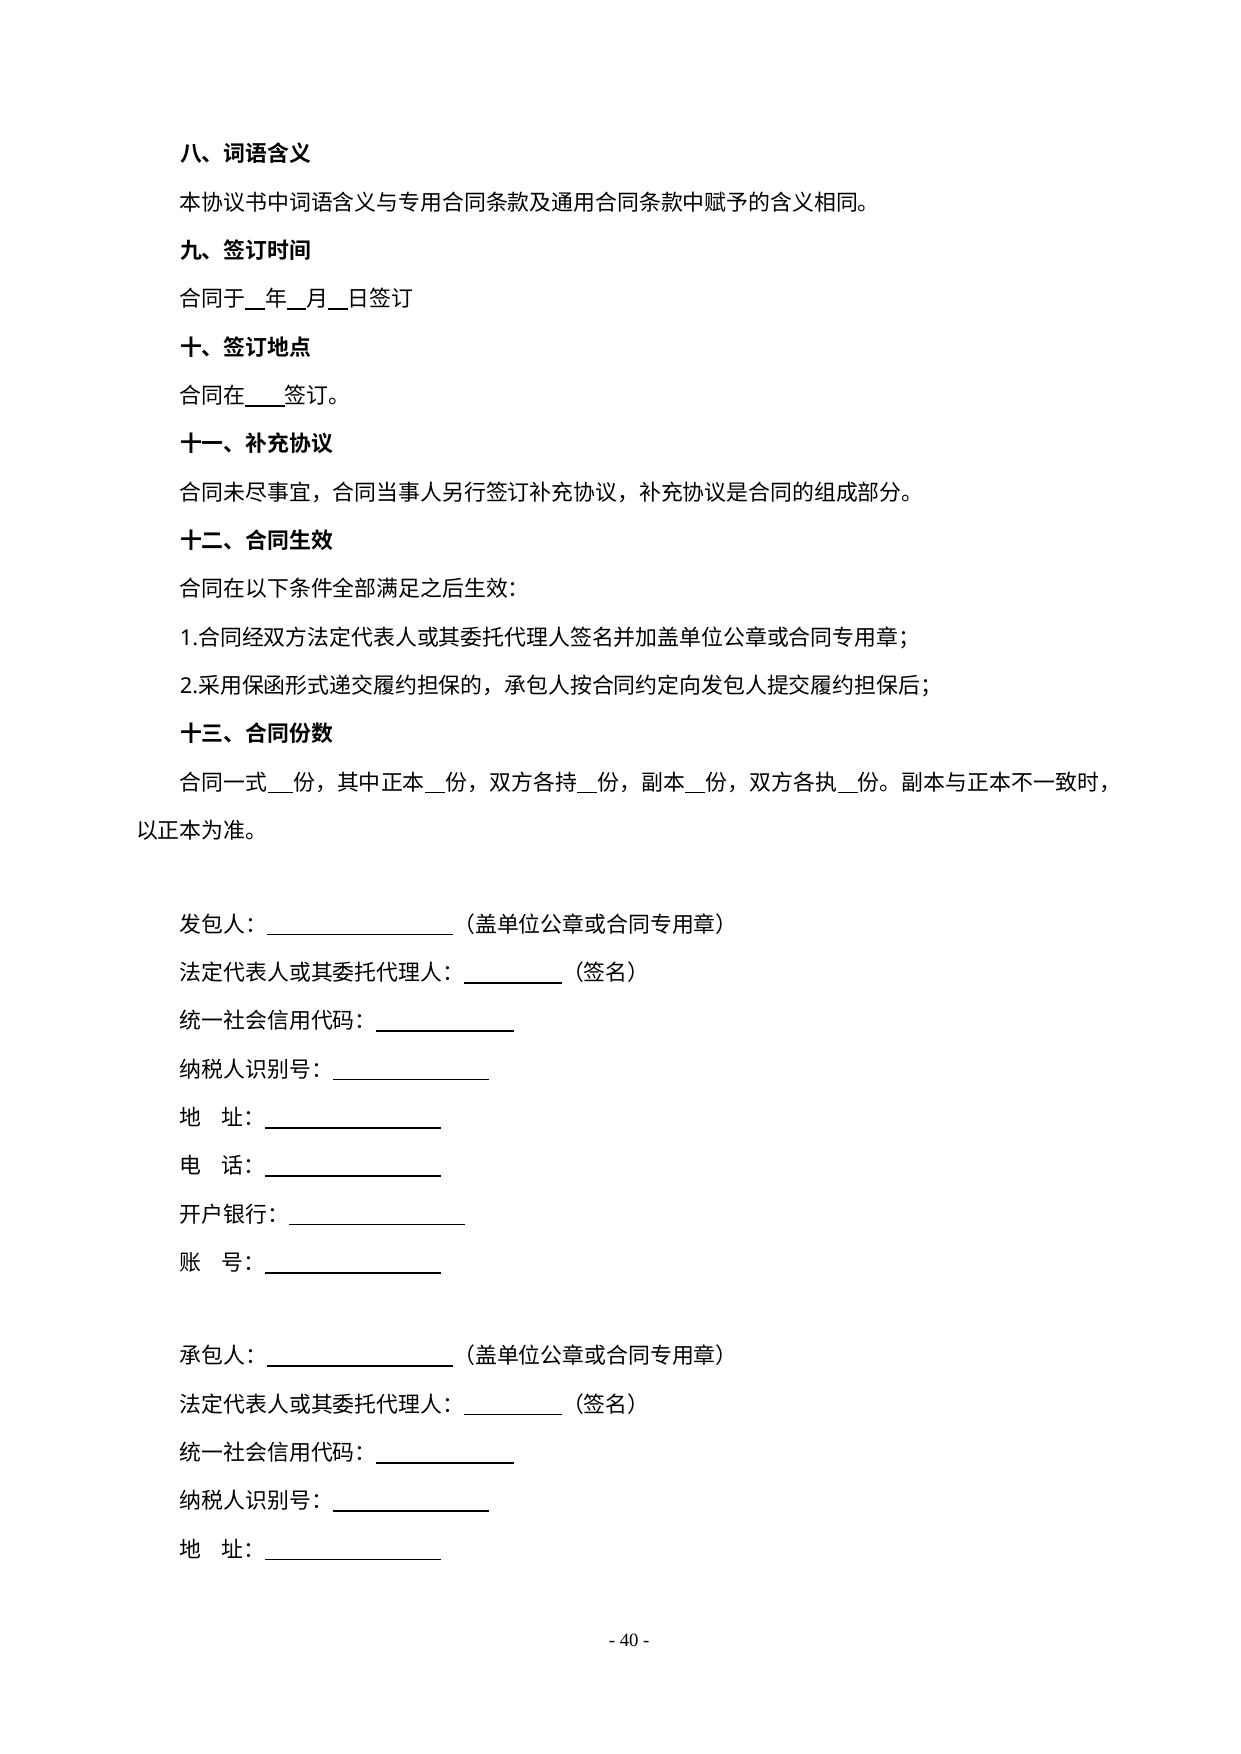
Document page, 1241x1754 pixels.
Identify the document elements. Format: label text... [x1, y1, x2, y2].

text 十一、补充协议 [136, 426, 1122, 458]
text 法定代表人或其委托代理人： （签名） [136, 954, 1122, 987]
text 承包人： （盖单位公章或合同专用章） [136, 1338, 1122, 1370]
text 2.采用保函形式递交履约担保的，承包人按合同约定向发包人提交履约担保后； [136, 667, 1122, 700]
text 1.合同经双方法定代表人或其委托代理人签名并加盖单位公章或合同专用章； [136, 619, 1122, 652]
text 十、签订地点 [136, 329, 1122, 362]
text 纳税人识别号： [136, 1051, 1122, 1084]
text 统一社会信用代码： [136, 1434, 1122, 1467]
text 发包人： （盖单位公章或合同专用章） [136, 906, 1122, 939]
text 九、签订时间 [136, 232, 1122, 265]
text 合同在以下条件全部满足之后生效： [136, 571, 1122, 603]
text 十三、合同份数 [136, 716, 1122, 748]
text 十二、合同生效 [136, 522, 1122, 555]
text 地 址： [136, 1099, 1122, 1132]
text 合同于 年 月 日签订 [136, 281, 1122, 313]
text 账 号： [136, 1244, 1122, 1277]
text 地 址： [136, 1531, 1122, 1564]
text 开户银行： [136, 1196, 1122, 1229]
text 法定代表人或其委托代理人： （签名） [136, 1386, 1122, 1419]
text 合同一式 份，其中正本 份，双方各持 份，副本 份，双方各执 份。副本与正本不一致时，以正本为准。 [136, 764, 1122, 845]
text 本协议书中词语含义与专用合同条款及通用合同条款中赋予的含义相同。 [136, 184, 1122, 217]
text 合同在 签订。 [136, 377, 1122, 410]
text 电 话： [136, 1148, 1122, 1180]
text 纳税人识别号： [136, 1483, 1122, 1515]
text 八、词语含义 [136, 136, 1122, 168]
text 合同未尽事宜，合同当事人另行签订补充协议，补充协议是合同的组成部分。 [136, 474, 1122, 507]
text 统一社会信用代码： [136, 1003, 1122, 1035]
